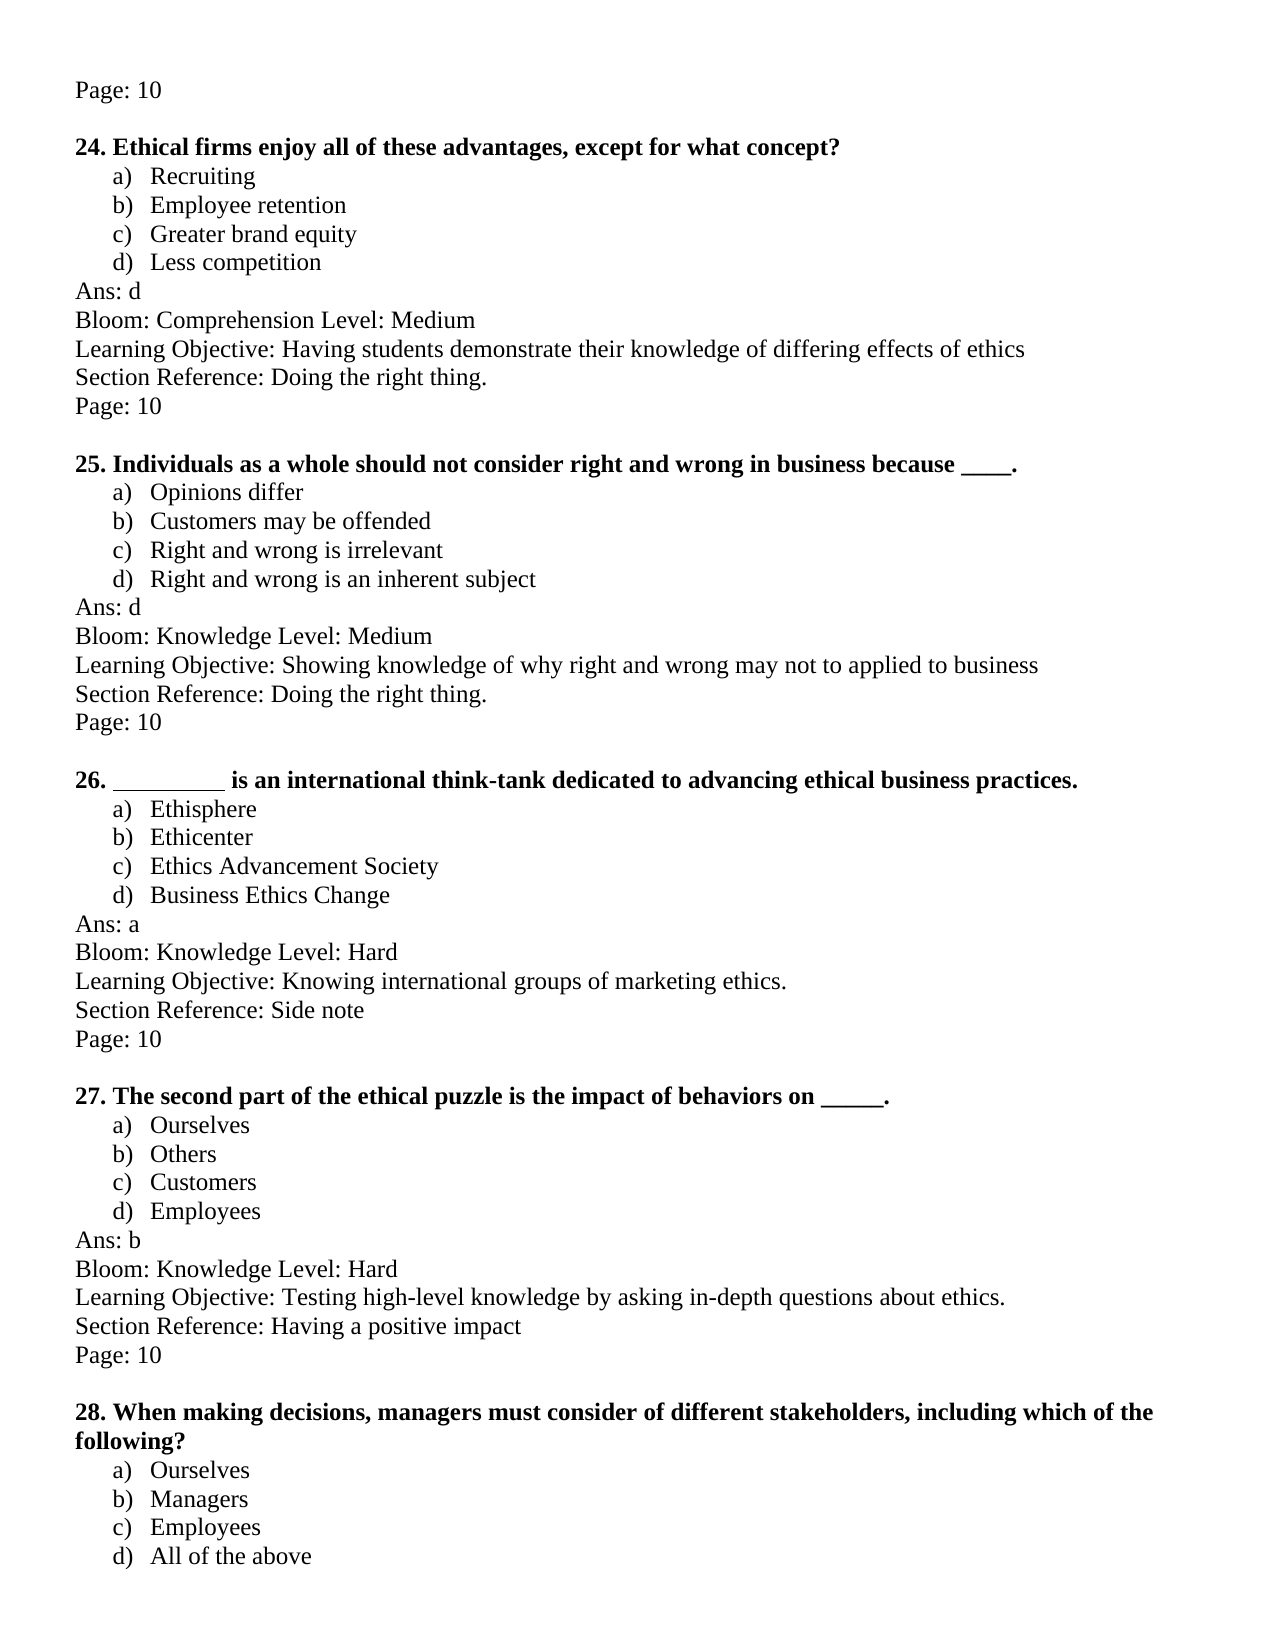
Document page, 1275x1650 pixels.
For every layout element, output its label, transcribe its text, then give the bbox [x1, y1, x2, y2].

text Bloom: Knowledge Level: Hard [75, 1254, 1200, 1282]
list Right and wrong is an inherent subject [112, 564, 1200, 592]
text 27. The second part of the ethical puzzle is the impact of behaviors on _____. [75, 1081, 1200, 1110]
list Business Ethics Change [112, 880, 1200, 909]
list Recruiting [112, 161, 1200, 190]
text Bloom: Knowledge Level: Medium [75, 621, 1200, 650]
list Employees [112, 1196, 1200, 1225]
list Ourselves [112, 1110, 1200, 1139]
list Ethics Advancement Society [112, 851, 1200, 880]
text Ans: a [75, 909, 1200, 937]
list Opinions differ [112, 477, 1200, 506]
text 26. is an international think-tank dedicated to advancing ethical business practices. [75, 765, 1200, 794]
text Ans: d [75, 276, 1200, 305]
text 28. When making decisions, managers must consider of different stakeholders, including which of the following? [75, 1397, 1200, 1455]
text Page: 10 [75, 75, 1200, 104]
list Customers [112, 1167, 1200, 1196]
text Page: 10 [75, 1024, 1200, 1052]
list Greater brand equity [112, 219, 1200, 247]
text Learning Objective: Showing knowledge of why right and wrong may not to applied to business [75, 650, 1200, 679]
list Customers may be offended [112, 506, 1200, 535]
list Employees [112, 1512, 1200, 1541]
text Section Reference: Side note [75, 995, 1200, 1024]
text Section Reference: Doing the right thing. [75, 362, 1200, 391]
text Page: 10 [75, 391, 1200, 420]
list Right and wrong is irrelevant [112, 535, 1200, 564]
list Employee retention [112, 190, 1200, 219]
text Page: 10 [75, 1340, 1200, 1369]
text Learning Objective: Testing high-level knowledge by asking in-depth questions about ethics. [75, 1282, 1200, 1311]
text Ans: b [75, 1225, 1200, 1254]
list Ethicenter [112, 822, 1200, 851]
text Learning Objective: Having students demonstrate their knowledge of differing effects of ethics [75, 334, 1200, 362]
text Page: 10 [75, 707, 1200, 736]
text Bloom: Knowledge Level: Hard [75, 937, 1200, 966]
text 25. Individuals as a whole should not consider right and wrong in business because ____. [75, 449, 1200, 477]
text Ans: d [75, 592, 1200, 621]
list Less competition [112, 247, 1200, 276]
text Learning Objective: Knowing international groups of marketing ethics. [75, 966, 1200, 995]
text 24. Ethical firms enjoy all of these advantages, except for what concept? [75, 132, 1200, 161]
list Managers [112, 1484, 1200, 1512]
text Section Reference: Doing the right thing. [75, 679, 1200, 707]
list Others [112, 1139, 1200, 1167]
list Ourselves [112, 1455, 1200, 1484]
list All of the above [112, 1541, 1200, 1570]
text Bloom: Comprehension Level: Medium [75, 305, 1200, 334]
text Section Reference: Having a positive impact [75, 1311, 1200, 1340]
list Ethisphere [112, 794, 1200, 822]
